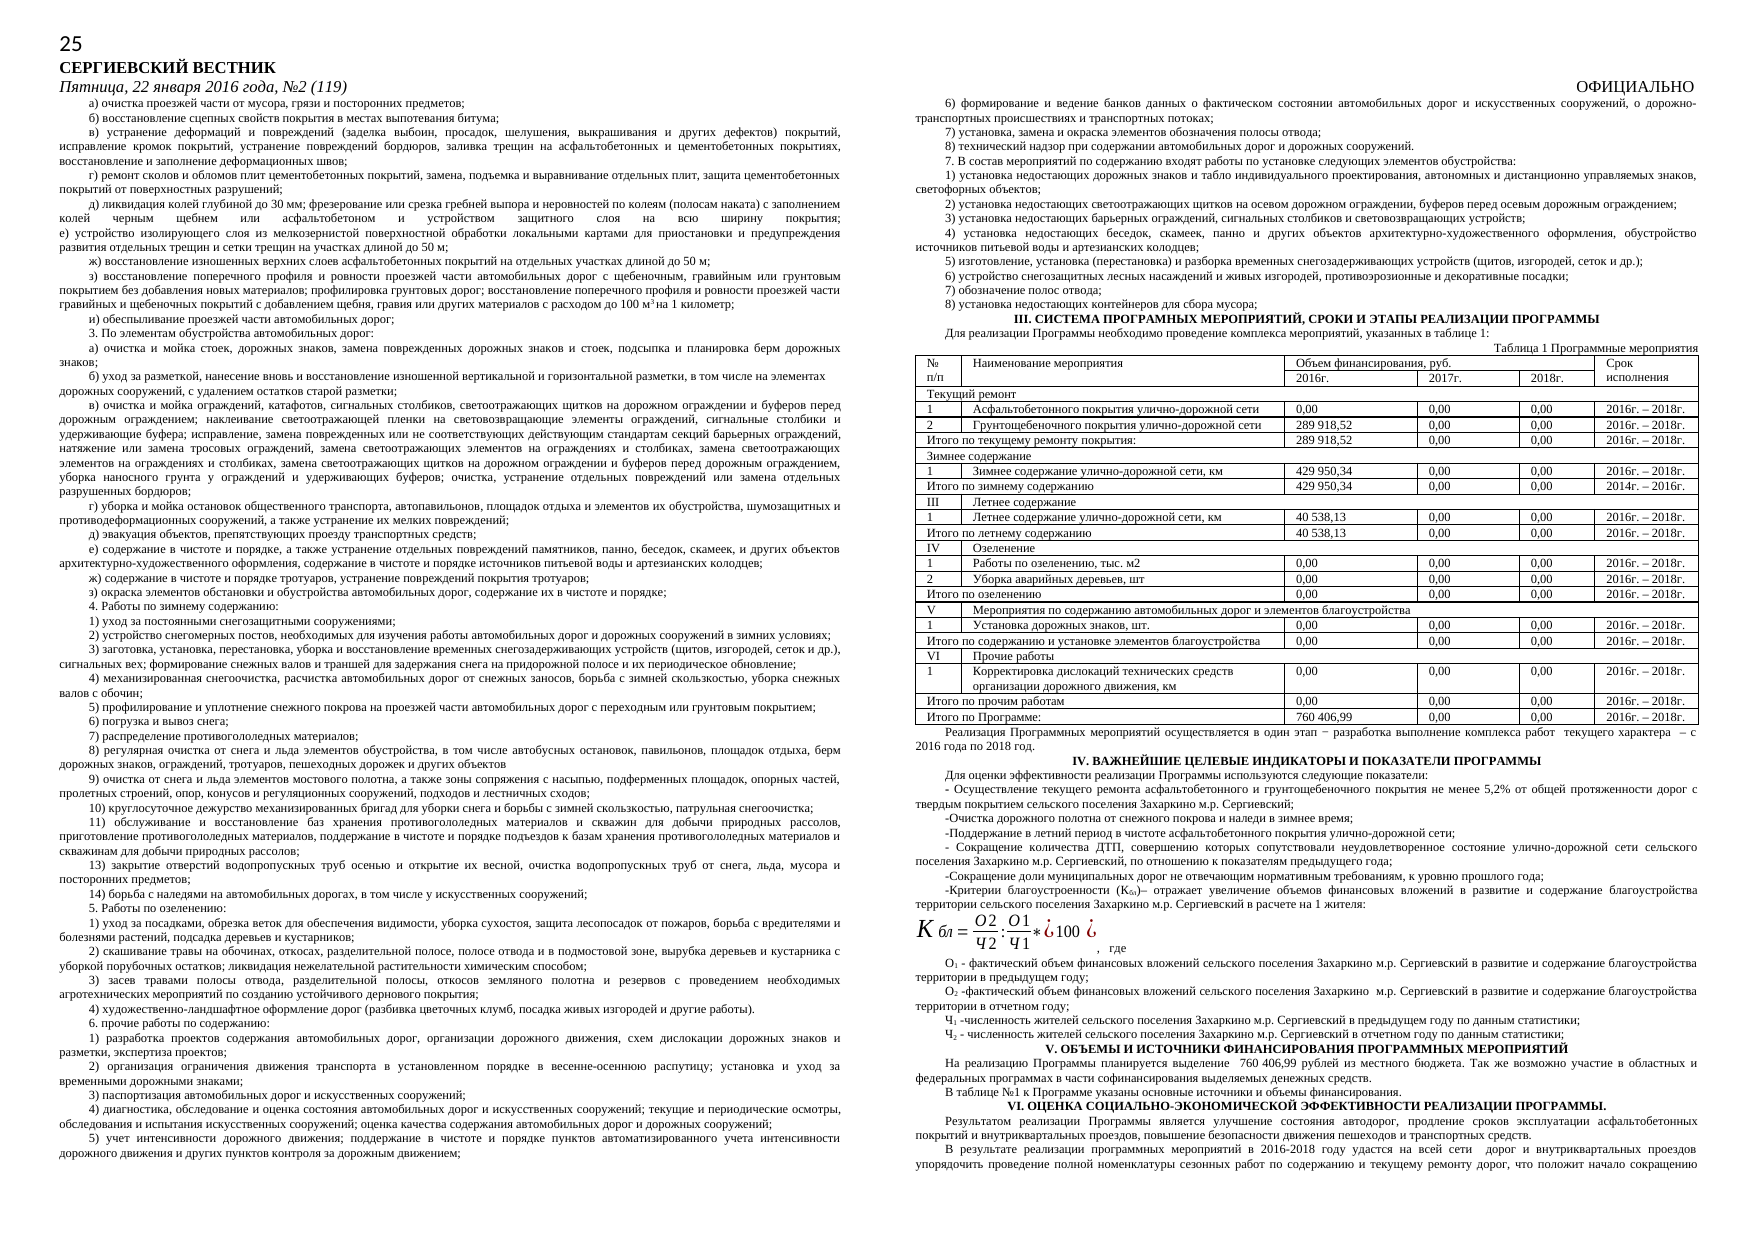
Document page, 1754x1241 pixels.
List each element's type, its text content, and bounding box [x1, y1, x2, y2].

text е) содержание в чистоте и порядке, а также устранение отдельных повреждений памятников, панно, беседок, скамеек, и других объектов архитектурно-художественного оформления, содержание в чистоте и порядке источников питьевой воды и артезианских колодцев; [59, 542, 842, 570]
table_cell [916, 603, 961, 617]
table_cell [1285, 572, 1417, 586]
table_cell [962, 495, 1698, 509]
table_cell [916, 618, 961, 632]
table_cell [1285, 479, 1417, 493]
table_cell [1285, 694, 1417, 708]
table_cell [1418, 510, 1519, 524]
text 5. Работы по озеленению: [59, 901, 842, 915]
text а) очистка и мойка стоек, дорожных знаков, замена поврежденных дорожных знаков и стоек, подсыпка и планировка берм дорожных знаков; [59, 340, 842, 369]
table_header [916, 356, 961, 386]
text 6) формирование и ведение банков данных о фактическом состоянии автомобильных дорог и искусственных сооружений, о дорожно-транспортных происшествиях и транспортных потоках; [915, 96, 1698, 125]
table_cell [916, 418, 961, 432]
text 3) установка недостающих барьерных ограждений, сигнальных столбиков и световозвращающих устройств; [915, 211, 1698, 225]
text VI. ОЦЕНКА СОЦИАЛЬНО-ЭКОНОМИЧЕСКОЙ ЭФФЕКТИВНОСТИ РЕАЛИЗАЦИИ ПРОГРАММЫ. [915, 1099, 1698, 1113]
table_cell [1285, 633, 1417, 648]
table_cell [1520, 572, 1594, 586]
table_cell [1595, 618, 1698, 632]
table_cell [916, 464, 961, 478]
text 1) уход за постоянными снегозащитными сооружениями; [59, 613, 842, 628]
text 4) установка недостающих беседок, скамеек, панно и других объектов архитектурно-художественного оформления, обустройство источников питьевой воды и артезианских колодцев; [915, 225, 1698, 254]
text 1) уход за посадками, обрезка веток для обеспечения видимости, уборка сухостоя, защита лесопосадок от пожаров, борьба с вредителями и болезнями растений, подсадка деревьев и кустарников; [59, 915, 842, 944]
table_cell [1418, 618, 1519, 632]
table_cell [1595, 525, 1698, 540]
text На реализацию Программы планируется выделение 760 406,99 рублей из местного бюджета. Так же возможно участие в областных и федеральных программах в части софинансирования выделяемых денежных средств. [915, 1056, 1698, 1085]
text III. СИСТЕМА ПРОГРАМНЫХ МЕРОПРИЯТИЙ, СРОКИ И ЭТАПЫ РЕАЛИЗАЦИИ ПРОГРАММЫ [915, 312, 1698, 326]
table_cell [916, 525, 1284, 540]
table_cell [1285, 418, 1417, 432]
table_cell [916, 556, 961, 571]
text , где [915, 912, 1698, 955]
text дорожных сооружений, с удалением остатков старой разметки; [59, 383, 842, 398]
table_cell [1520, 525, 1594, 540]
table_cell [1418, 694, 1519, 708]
text V. ОБЪЕМЫ И ИСТОЧНИКИ ФИНАНСИРОВАНИЯ ПРОГРАММНЫХ МЕРОПРИЯТИЙ [915, 1042, 1698, 1056]
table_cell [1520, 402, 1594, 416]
text 3) паспортизация автомобильных дорог и искусственных сооружений; [59, 1088, 842, 1102]
text 2) скашивание травы на обочинах, откосах, разделительной полосе, полосе отвода и в подмостовой зоне, вырубка деревьев и кустарника с уборкой порубочных остатков; ликвидация нежелательной растительности химическим способом; [59, 944, 842, 973]
text 3) засев травами полосы отвода, разделительной полосы, откосов земляного полотна и резервов с проведением необходимых агротехнических мероприятий по созданию устойчивого дернового покрытия; [59, 973, 842, 1002]
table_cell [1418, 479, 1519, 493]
text 8) технический надзор при содержании автомобильных дорог и дорожных сооружений. [915, 139, 1698, 153]
text 9) очистка от снега и льда элементов мостового полотна, а также зоны сопряжения с насыпью, подферменных площадок, опорных частей, пролетных строений, опор, конусов и регуляционных сооружений, подходов и лестничных сходов; [59, 772, 842, 800]
text 4) диагностика, обследование и оценка состояния автомобильных дорог и искусственных сооружений; текущие и периодические осмотры, обследования и испытания искусственных сооружений; оценка качества содержания автомобильных дорог и дорожных сооружений; [59, 1102, 842, 1131]
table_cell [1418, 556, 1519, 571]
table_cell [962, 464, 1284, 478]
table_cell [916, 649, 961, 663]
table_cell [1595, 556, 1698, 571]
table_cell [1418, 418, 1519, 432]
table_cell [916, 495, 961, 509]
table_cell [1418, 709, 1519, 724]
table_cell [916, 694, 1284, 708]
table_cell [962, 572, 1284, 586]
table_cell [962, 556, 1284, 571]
text 1) установка недостающих дорожных знаков и табло индивидуального проектирования, автономных и дистанционно управляемых знаков, светофорных объектов; [915, 168, 1698, 197]
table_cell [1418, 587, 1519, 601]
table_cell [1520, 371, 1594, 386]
text Для оценки эффективности реализации Программы используются следующие показатели: [915, 768, 1698, 782]
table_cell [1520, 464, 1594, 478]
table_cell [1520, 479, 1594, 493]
text 10) круглосуточное дежурство механизированных бригад для уборки снега и борьбы с зимней скользкостью, патрульная снегоочистка; [59, 800, 842, 815]
text О1 - фактический объем финансовых вложений сельского поселения Захаркино м.р. Сергиевский в развитие и содержание благоустройства территории в предыдущем году; [915, 955, 1698, 984]
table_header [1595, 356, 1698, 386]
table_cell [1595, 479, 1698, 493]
text 2) установка недостающих светоотражающих щитков на осевом дорожном ограждении, буферов перед осевым дорожным ограждением; [915, 197, 1698, 211]
text 4) механизированная снегоочистка, расчистка автомобильных дорог от снежных заносов, борьба с зимней скользкостью, уборка снежных валов с обочин; [59, 671, 842, 700]
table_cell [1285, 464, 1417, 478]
text г) уборка и мойка остановок общественного транспорта, автопавильонов, площадок отдыха и элементов их обустройства, шумозащитных и противодеформационных сооружений, а также устранение их мелких повреждений; [59, 498, 842, 527]
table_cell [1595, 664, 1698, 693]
text 6) устройство снегозащитных лесных насаждений и живых изгородей, противоэрозионные и декоративные посадки; [915, 268, 1698, 283]
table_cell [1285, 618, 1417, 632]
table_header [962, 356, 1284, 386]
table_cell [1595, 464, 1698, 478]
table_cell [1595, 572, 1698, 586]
text 5) изготовление, установка (перестановка) и разборка временных снегозадерживающих устройств (щитов, изгородей, сеток и др.); [915, 254, 1698, 268]
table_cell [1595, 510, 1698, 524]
text д) ликвидация колей глубиной до 30 мм; фрезерование или срезка гребней выпора и неровностей по колеям (полосам наката) с заполнением колей черным щебнем или асфальтобетоном и устройством защитного слоя на всю ширину покрытия; е) устройство изолирующего слоя из мелкозернистой поверхностной обработки локальными картами для приостановки и предупреждения развития отдельных трещин и сетки трещин на участках длиной до 50 м; [59, 197, 842, 254]
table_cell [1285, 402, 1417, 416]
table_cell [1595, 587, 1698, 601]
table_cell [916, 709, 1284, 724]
text 1) разработка проектов содержания автомобильных дорог, организации дорожного движения, схем дислокации дорожных знаков и разметки, экспертиза проектов; [59, 1030, 842, 1059]
text О2 -фактический объем финансовых вложений сельского поселения Захаркино м.р. Сергиевский в развитие и содержание благоустройства территории в отчетном году; [915, 984, 1698, 1013]
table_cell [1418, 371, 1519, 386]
text 7) установка, замена и окраска элементов обозначения полосы отвода; [915, 125, 1698, 139]
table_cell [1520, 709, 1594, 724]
text -Очистка дорожного полотна от снежного покрова и наледи в зимнее время; [915, 811, 1698, 825]
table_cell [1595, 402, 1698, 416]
text ж) восстановление изношенных верхних слоев асфальтобетонных покрытий на отдельных участках длиной до 50 м; [59, 254, 842, 268]
text Результатом реализации Программы является улучшение состояния автодорог, продление сроков эксплуатации асфальтобетонных покрытий и внутриквартальных проездов, повышение безопасности движения пешеходов и транспортных средств. [915, 1113, 1698, 1142]
text 13) закрытие отверстий водопропускных труб осенью и открытие их весной, очистка водопропускных труб от снега, льда, мусора и посторонних предметов; [59, 858, 842, 887]
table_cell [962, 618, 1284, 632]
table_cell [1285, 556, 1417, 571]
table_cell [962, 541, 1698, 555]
text 7. В состав мероприятий по содержанию входят работы по установке следующих элементов обустройства: [915, 153, 1698, 168]
text г) ремонт сколов и обломов плит цементобетонных покрытий, замена, подъемка и выравнивание отдельных плит, защита цементобетонных покрытий от поверхностных разрушений; [59, 168, 842, 197]
text Для реализации Программы необходимо проведение комплекса мероприятий, указанных в таблице 1: [915, 326, 1698, 340]
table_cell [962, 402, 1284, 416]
text 6. прочие работы по содержанию: [59, 1016, 842, 1030]
text -Критерии благоустроенности (Кбл)– отражает увеличение объемов финансовых вложений в развитие и содержание благоустройства территории сельского поселения Захаркино м.р. Сергиевский в расчете на 1 жителя: [915, 883, 1698, 912]
text и) обеспыливание проезжей части автомобильных дорог; [59, 312, 842, 326]
text 3) заготовка, установка, перестановка, уборка и восстановление временных снегозадерживающих устройств (щитов, изгородей, сеток и др.), сигнальных вех; формирование снежных валов и траншей для задержания снега на придорожной полосе и их периодическое обновление; [59, 642, 842, 671]
text ж) содержание в чистоте и порядке тротуаров, устранение повреждений покрытия тротуаров; [59, 570, 842, 585]
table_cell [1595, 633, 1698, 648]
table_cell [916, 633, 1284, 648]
text Ч2 - численность жителей сельского поселения Захаркино м.р. Сергиевский в отчетном году по данным статистики; [915, 1027, 1698, 1042]
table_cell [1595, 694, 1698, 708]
text з) окраска элементов обстановки и обустройства автомобильных дорог, содержание их в чистоте и порядке; [59, 585, 842, 599]
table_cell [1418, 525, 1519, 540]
text В таблице №1 к Программе указаны основные источники и объемы финансирования. [915, 1085, 1698, 1099]
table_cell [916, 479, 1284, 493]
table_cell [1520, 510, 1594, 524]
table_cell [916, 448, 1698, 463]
text 5) учет интенсивности дорожного движения; поддержание в чистоте и порядке пунктов автоматизированного учета интенсивности дорожного движения и других пунктов контроля за дорожным движением; [59, 1131, 842, 1160]
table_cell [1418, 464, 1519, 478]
text 6) погрузка и вывоз снега; [59, 714, 842, 728]
text -Поддержание в летний период в чистоте асфальтобетонного покрытия улично-дорожной сети; [915, 825, 1698, 840]
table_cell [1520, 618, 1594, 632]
text а) очистка проезжей части от мусора, грязи и посторонних предметов; [59, 96, 842, 110]
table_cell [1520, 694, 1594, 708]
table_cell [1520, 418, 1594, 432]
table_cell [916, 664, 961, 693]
text Таблица 1 Программные мероприятия [915, 340, 1698, 355]
text 7) обозначение полос отвода; [915, 283, 1698, 297]
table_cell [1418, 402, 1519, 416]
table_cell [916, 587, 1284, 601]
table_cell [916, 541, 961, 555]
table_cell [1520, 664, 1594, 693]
text - Сокращение количества ДТП, совершению которых сопутствовали неудовлетворенное состояние улично-дорожной сети сельского поселения Захаркино м.р. Сергиевский, по отношению к показателям предыдущего года; [915, 840, 1698, 868]
text б) уход за разметкой, нанесение вновь и восстановление изношенной вертикальной и горизонтальной разметки, в том числе на элементах [59, 369, 842, 383]
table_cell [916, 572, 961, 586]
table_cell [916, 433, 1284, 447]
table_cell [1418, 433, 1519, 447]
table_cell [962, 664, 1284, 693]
text Реализация Программных мероприятий осуществляется в один этап − разработка выполнение комплекса работ текущего характера – с 2016 года по 2018 год. [915, 725, 1698, 753]
text 11) обслуживание и восстановление баз хранения противогололедных материалов и скважин для добычи природных рассолов, приготовление противогололедных материалов, поддержание в чистоте и порядке подъездов к базам хранения противогололедных материалов и скважинам для добычи природных рассолов; [59, 815, 842, 858]
text в) устранение деформаций и повреждений (заделка выбоин, просадок, шелушения, выкрашивания и других дефектов) покрытий, исправление кромок покрытий, устранение повреждений бордюров, заливка трещин на асфальтобетонных и цементобетонных покрытиях, восстановление и заполнение деформационных швов; [59, 125, 842, 168]
text з) восстановление поперечного профиля и ровности проезжей части автомобильных дорог с щебеночным, гравийным или грунтовым покрытием без добавления новых материалов; профилировка грунтовых дорог; восстановление поперечного профиля и ровности проезжей части гравийных и щебеночных покрытий с добавлением щебня, гравия или других материалов с расходом до 100 м3 на 1 километр; [59, 268, 842, 312]
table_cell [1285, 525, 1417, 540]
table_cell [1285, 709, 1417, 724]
text - Осуществление текущего ремонта асфальтобетонного и грунтощебеночного покрытия не менее 5,2% от общей протяженности дорог с твердым покрытием сельского поселения Захаркино м.р. Сергиевский; [915, 782, 1698, 811]
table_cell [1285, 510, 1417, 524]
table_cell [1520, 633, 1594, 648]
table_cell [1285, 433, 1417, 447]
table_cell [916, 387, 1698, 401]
text 8) регулярная очистка от снега и льда элементов обустройства, в том числе автобусных остановок, павильонов, площадок отдыха, берм дорожных знаков, ограждений, тротуаров, пешеходных дорожек и других объектов [59, 743, 842, 772]
text Ч1 -численность жителей сельского поселения Захаркино м.р. Сергиевский в предыдущем году по данным статистики; [915, 1013, 1698, 1027]
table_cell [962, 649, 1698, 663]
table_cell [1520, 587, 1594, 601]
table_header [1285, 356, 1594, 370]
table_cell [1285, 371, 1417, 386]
text 4. Работы по зимнему содержанию: [59, 599, 842, 613]
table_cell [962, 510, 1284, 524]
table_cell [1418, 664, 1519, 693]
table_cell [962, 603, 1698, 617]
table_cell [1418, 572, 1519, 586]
text б) восстановление сцепных свойств покрытия в местах выпотевания битума; [59, 110, 842, 125]
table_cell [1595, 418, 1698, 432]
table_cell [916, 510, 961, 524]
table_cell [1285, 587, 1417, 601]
text 2) организация ограничения движения транспорта в установленном порядке в весенне-осеннюю распутицу; установка и уход за временными дорожными знаками; [59, 1059, 842, 1088]
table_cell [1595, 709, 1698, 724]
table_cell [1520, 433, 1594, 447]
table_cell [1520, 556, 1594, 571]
text IV. ВАЖНЕЙШИЕ ЦЕЛЕВЫЕ ИНДИКАТОРЫ И ПОКАЗАТЕЛИ ПРОГРАММЫ [915, 753, 1698, 768]
text 5) профилирование и уплотнение снежного покрова на проезжей части автомобильных дорог с переходным или грунтовым покрытием; [59, 700, 842, 714]
text 4) художественно-ландшафтное оформление дорог (разбивка цветочных клумб, посадка живых изгородей и другие работы). [59, 1002, 842, 1016]
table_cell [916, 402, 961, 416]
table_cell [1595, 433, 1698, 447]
text -Сокращение доли муниципальных дорог не отвечающим нормативным требованиям, к уровню прошлого года; [915, 868, 1698, 883]
text в) очистка и мойка ограждений, катафотов, сигнальных столбиков, светоотражающих щитков на дорожном ограждении и буферов перед дорожным ограждением; наклеивание светоотражающей пленки на световозвращающие элементы ограждений, сигнальные столбики и удерживающие буфера; исправление, замена поврежденных или не соответствующих действующим стандартам секций барьерных ограждений, натяжение или замена тросовых ограждений, замена светоотражающих элементов на ограждениях и столбиках, замена светоотражающих элементов на ограждениях и столбиках, замена светоотражающих щитков на дорожном ограждении и буферов перед дорожным ограждением, уборка наносного грунта у ограждений и удерживающих буферов; очистка, устранение отдельных повреждений или замена отдельных разрушенных бордюров; [59, 398, 842, 498]
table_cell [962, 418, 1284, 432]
text 8) установка недостающих контейнеров для сбора мусора; [915, 297, 1698, 312]
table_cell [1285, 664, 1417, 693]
text 7) распределение противогололедных материалов; [59, 728, 842, 743]
text 3. По элементам обустройства автомобильных дорог: [59, 326, 842, 340]
text д) эвакуация объектов, препятствующих проезду транспортных средств; [59, 527, 842, 542]
text 14) борьба с наледями на автомобильных дорогах, в том числе у искусственных сооружений; [59, 887, 842, 901]
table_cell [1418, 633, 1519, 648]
text 2) устройство снегомерных постов, необходимых для изучения работы автомобильных дорог и дорожных сооружений в зимних условиях; [59, 628, 842, 642]
